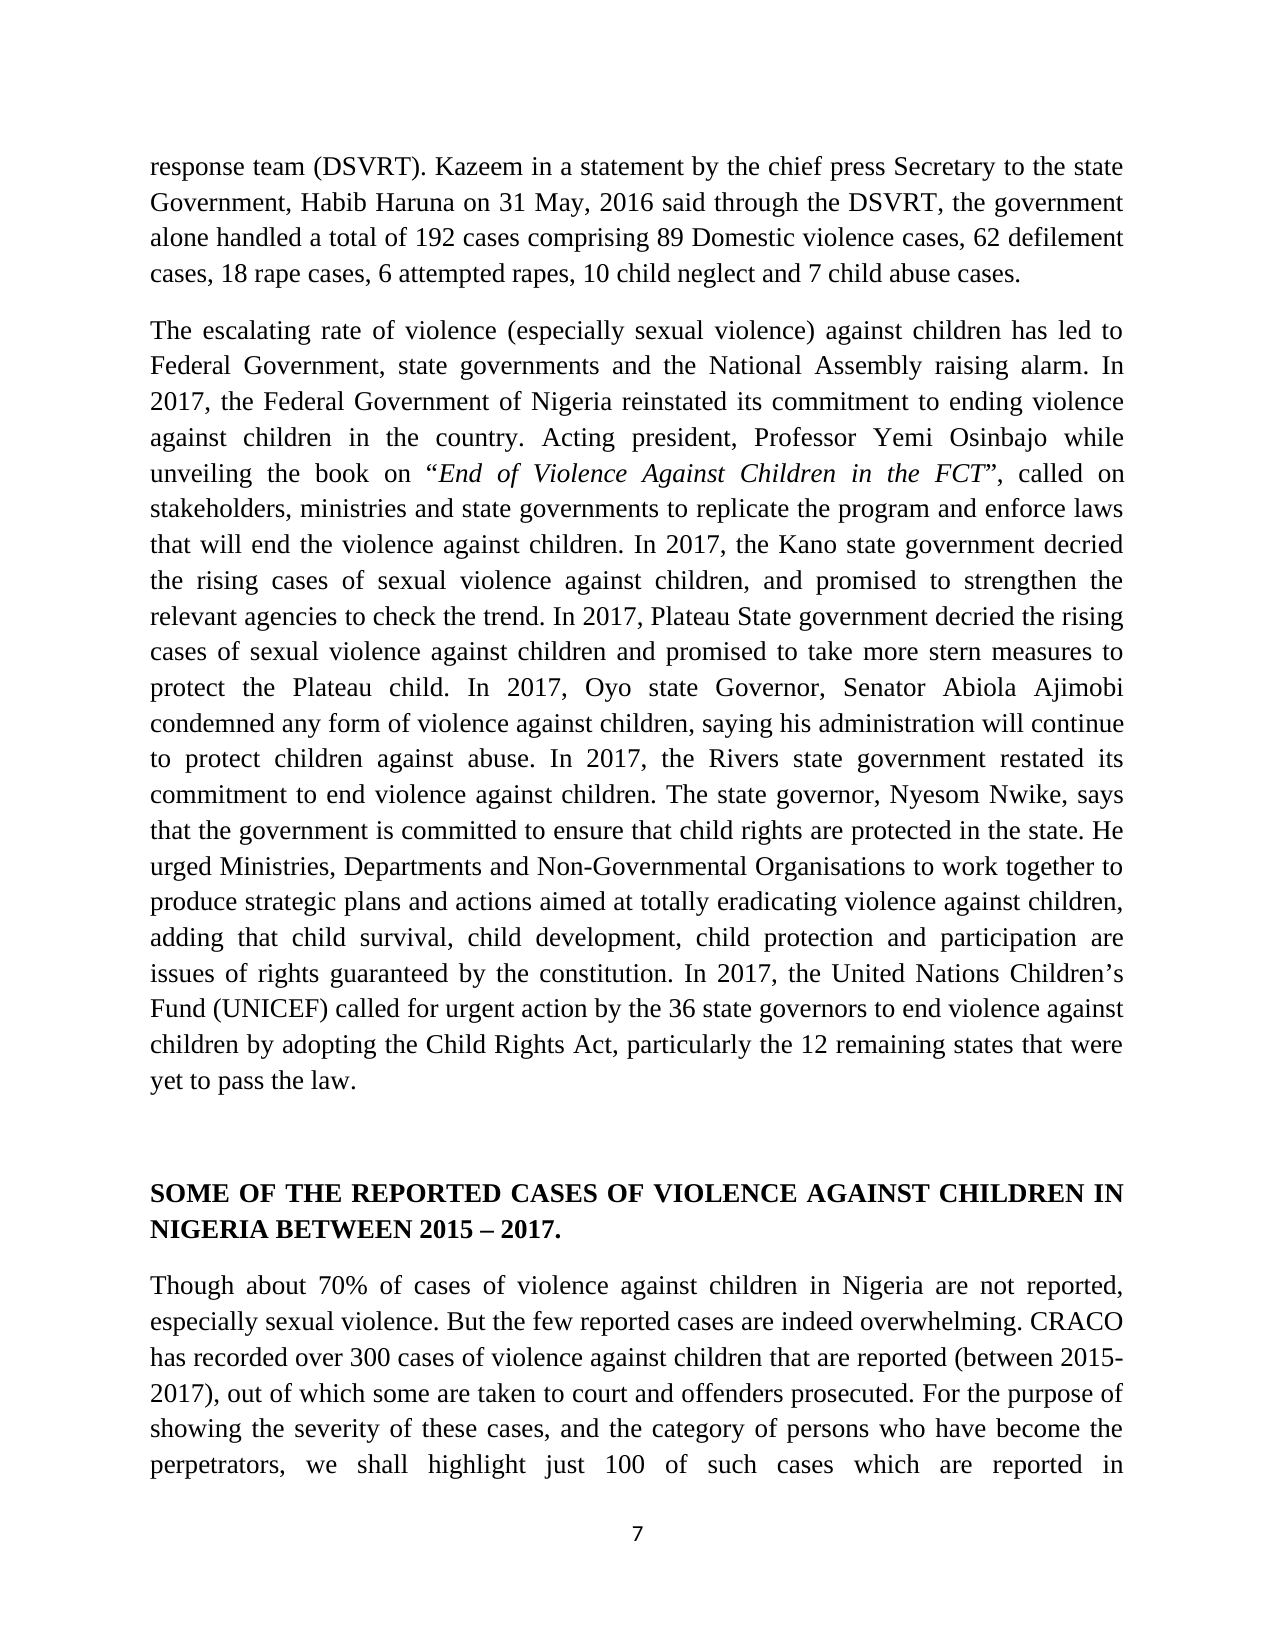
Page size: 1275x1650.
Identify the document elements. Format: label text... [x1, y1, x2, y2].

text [150, 150, 1125, 288]
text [150, 1269, 1125, 1479]
text SOME OF THE REPORTED CASES OF VIOLENCE AGAINST CHILDREN IN NIGERIA BETWEEN 2015 – 2017. [150, 1177, 1125, 1244]
text The escalating rate of violence (especially sexual violence) against children has led to Federal Government, state governments and the National Assembly raising alarm. In 2017, the Federal Government of Nigeria reinstated its commitment to ending violence against children in the country. Acting president, Professor Yemi Osinbajo while unveiling the book on “End of Violence Against Children in the FCT”, called on stakeholders, ministries and state governments to replicate the program and enforce laws that will end the violence against children. In 2017, the Kano state government decried the rising cases of sexual violence against children, and promised to strengthen the relevant agencies to check the trend. In 2017, Plateau State government decried the rising cases of sexual violence against children and promised to take more stern measures to protect the Plateau child. In 2017, Oyo state Governor, Senator Abiola Ajimobi condemned any form of violence against children, saying his administration will continue to protect children against abuse. In 2017, the Rivers state government restated its commitment to end violence against children. The state governor, Nyesom Nwike, says that the government is committed to ensure that child rights are protected in the state. He urged Ministries, Departments and Non-Governmental Organisations to work together to produce strategic plans and actions aimed at totally eradicating violence against children, adding that child survival, child development, child protection and participation are issues of rights guaranteed by the constitution. In 2017, the United Nations Children’s Fund (UNICEF) called for urgent action by the 36 state governors to end violence against children by adopting the Child Rights Act, particularly the 12 remaining states that were yet to pass the law. [150, 314, 1125, 1095]
